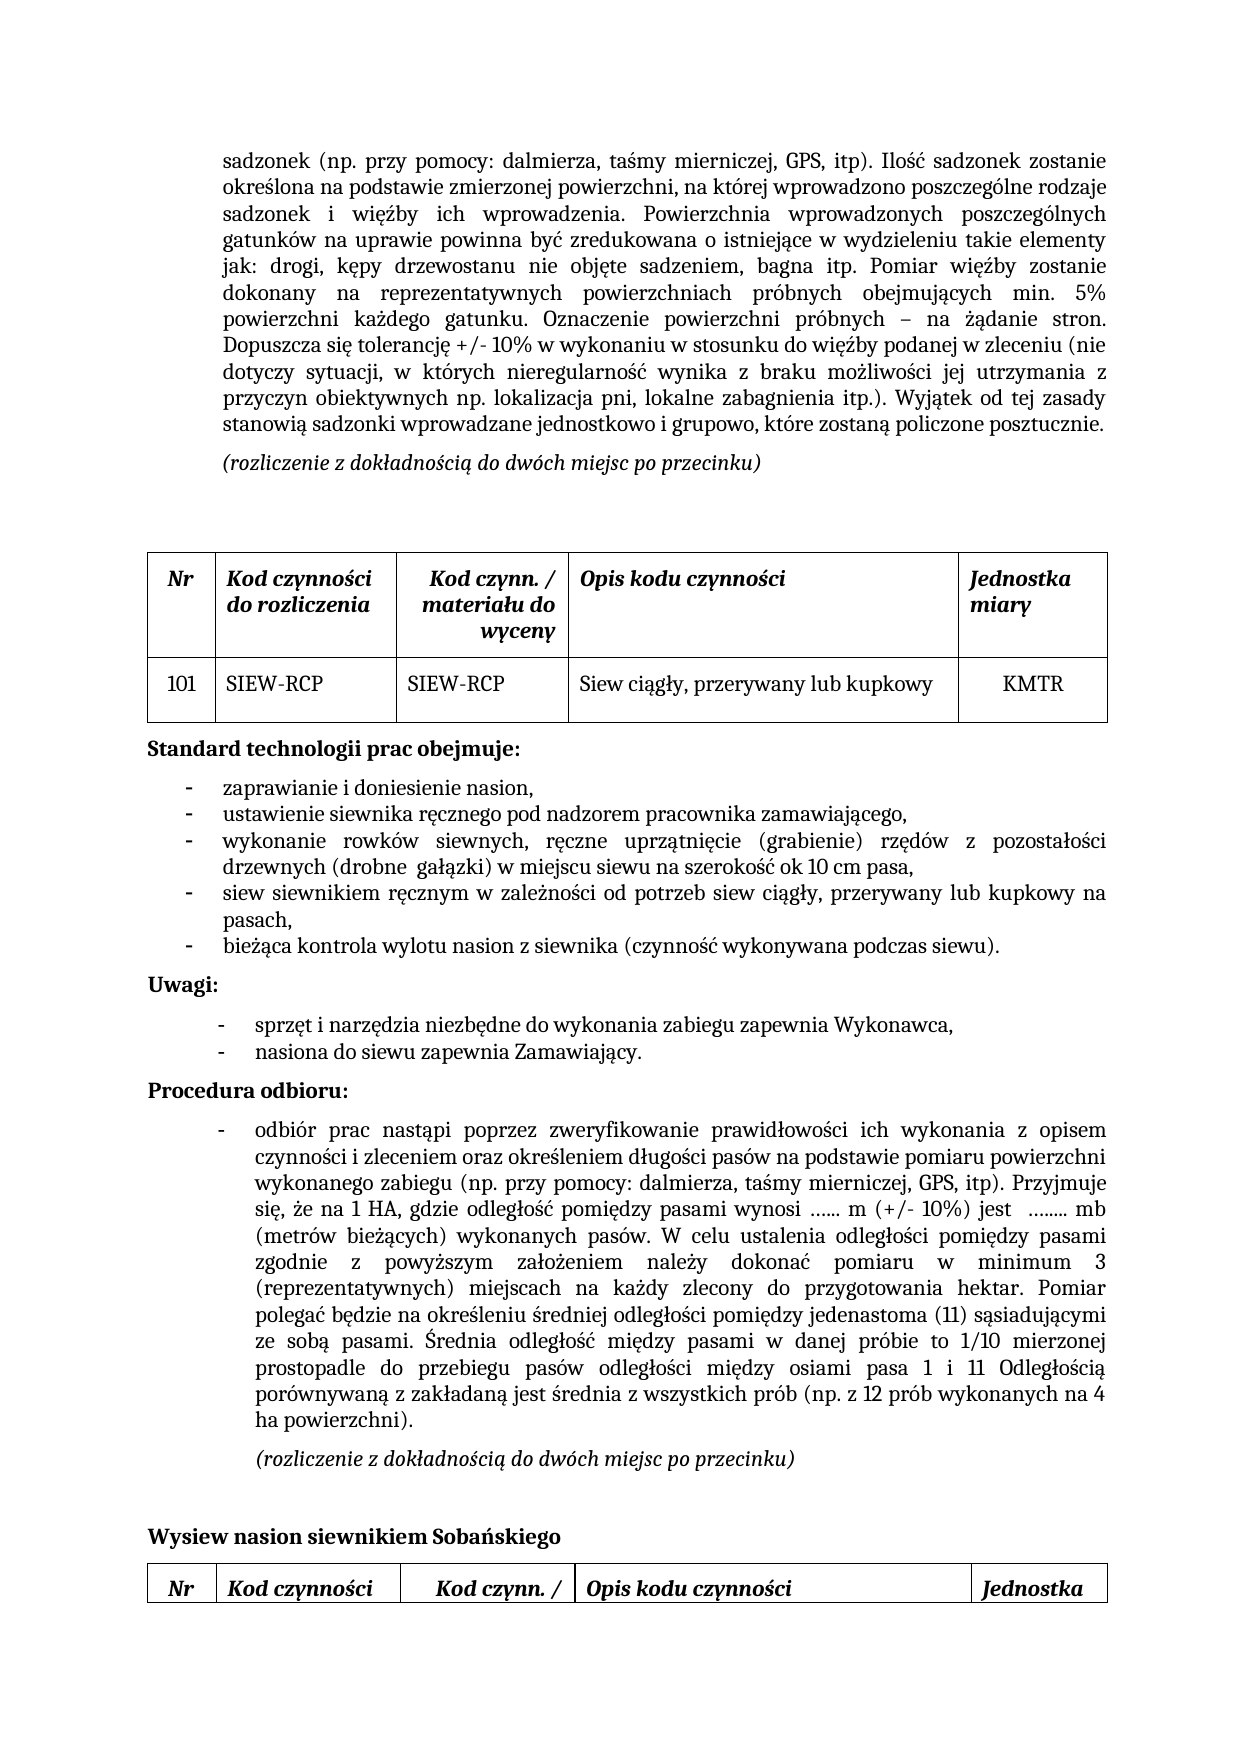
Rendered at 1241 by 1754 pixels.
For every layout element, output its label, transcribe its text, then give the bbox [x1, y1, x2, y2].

text Wysiew nasion siewnikiem Sobańskiego [148, 1523, 1107, 1550]
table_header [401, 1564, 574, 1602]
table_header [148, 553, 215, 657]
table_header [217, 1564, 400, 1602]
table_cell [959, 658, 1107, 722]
text Standard technologii prac obejmuje: [148, 736, 1107, 762]
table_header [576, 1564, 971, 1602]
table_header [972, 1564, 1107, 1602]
list ustawienie siewnika ręcznego pod nadzorem pracownika zamawiającego, [185, 801, 1107, 827]
text Procedura odbioru: [148, 1077, 1107, 1104]
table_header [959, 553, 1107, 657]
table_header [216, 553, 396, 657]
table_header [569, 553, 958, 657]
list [185, 148, 1107, 437]
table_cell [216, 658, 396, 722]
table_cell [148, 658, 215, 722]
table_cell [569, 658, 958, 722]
list siew siewnikiem ręcznym w zależności od potrzeb siew ciągły, przerywany lub kupkowy na pasach, [185, 880, 1107, 933]
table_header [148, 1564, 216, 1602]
list wykonanie rowków siewnych, ręczne uprzątnięcie (grabienie) rzędów z pozostałości drzewnych (drobne gałązki) w miejscu siewu na szerokość ok 10 cm pasa, [185, 827, 1107, 880]
list odbiór prac nastąpi poprzez zweryfikowanie prawidłowości ich wykonania z opisem czynności i zleceniem oraz określeniem długości pasów na podstawie pomiaru powierzchni wykonanego zabiegu (np. przy pomocy: dalmierza, taśmy mierniczej, GPS, itp). Przyjmuje się, że na 1 HA, gdzie odległość pomiędzy pasami wynosi …... m (+/- 10%) jest …..... mb (metrów bieżących) wykonanych pasów. W celu ustalenia odległości pomiędzy pasami zgodnie z powyższym założeniem należy dokonać pomiaru w minimum 3 (reprezentatywnych) miejscach na każdy zlecony do przygotowania hektar. Pomiar polegać będzie na określeniu średniej odległości pomiędzy jedenastoma (11) sąsiadującymi ze sobą pasami. Średnia odległość między pasami w danej próbie to 1/10 mierzonej prostopadle do przebiegu pasów odległości między osiami pasa 1 i 11 Odległością porównywaną z zakładaną jest średnia z wszystkich prób (np. z 12 prób wykonanych na 4 ha powierzchni). [217, 1116, 1107, 1433]
list bieżąca kontrola wylotu nasion z siewnika (czynność wykonywana podczas siewu). [185, 933, 1107, 959]
list nasiona do siewu zapewnia Zamawiający. [217, 1038, 1107, 1065]
text (rozliczenie z dokładnością do dwóch miejsc po przecinku) [148, 450, 1107, 476]
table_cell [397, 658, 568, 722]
list sprzęt i narzędzia niezbędne do wykonania zabiegu zapewnia Wykonawca, [217, 1011, 1107, 1038]
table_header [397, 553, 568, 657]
text (rozliczenie z dokładnością do dwóch miejsc po przecinku) [181, 1446, 1107, 1472]
list zaprawianie i doniesienie nasion, [185, 775, 1107, 801]
text Uwagi: [148, 972, 1107, 998]
